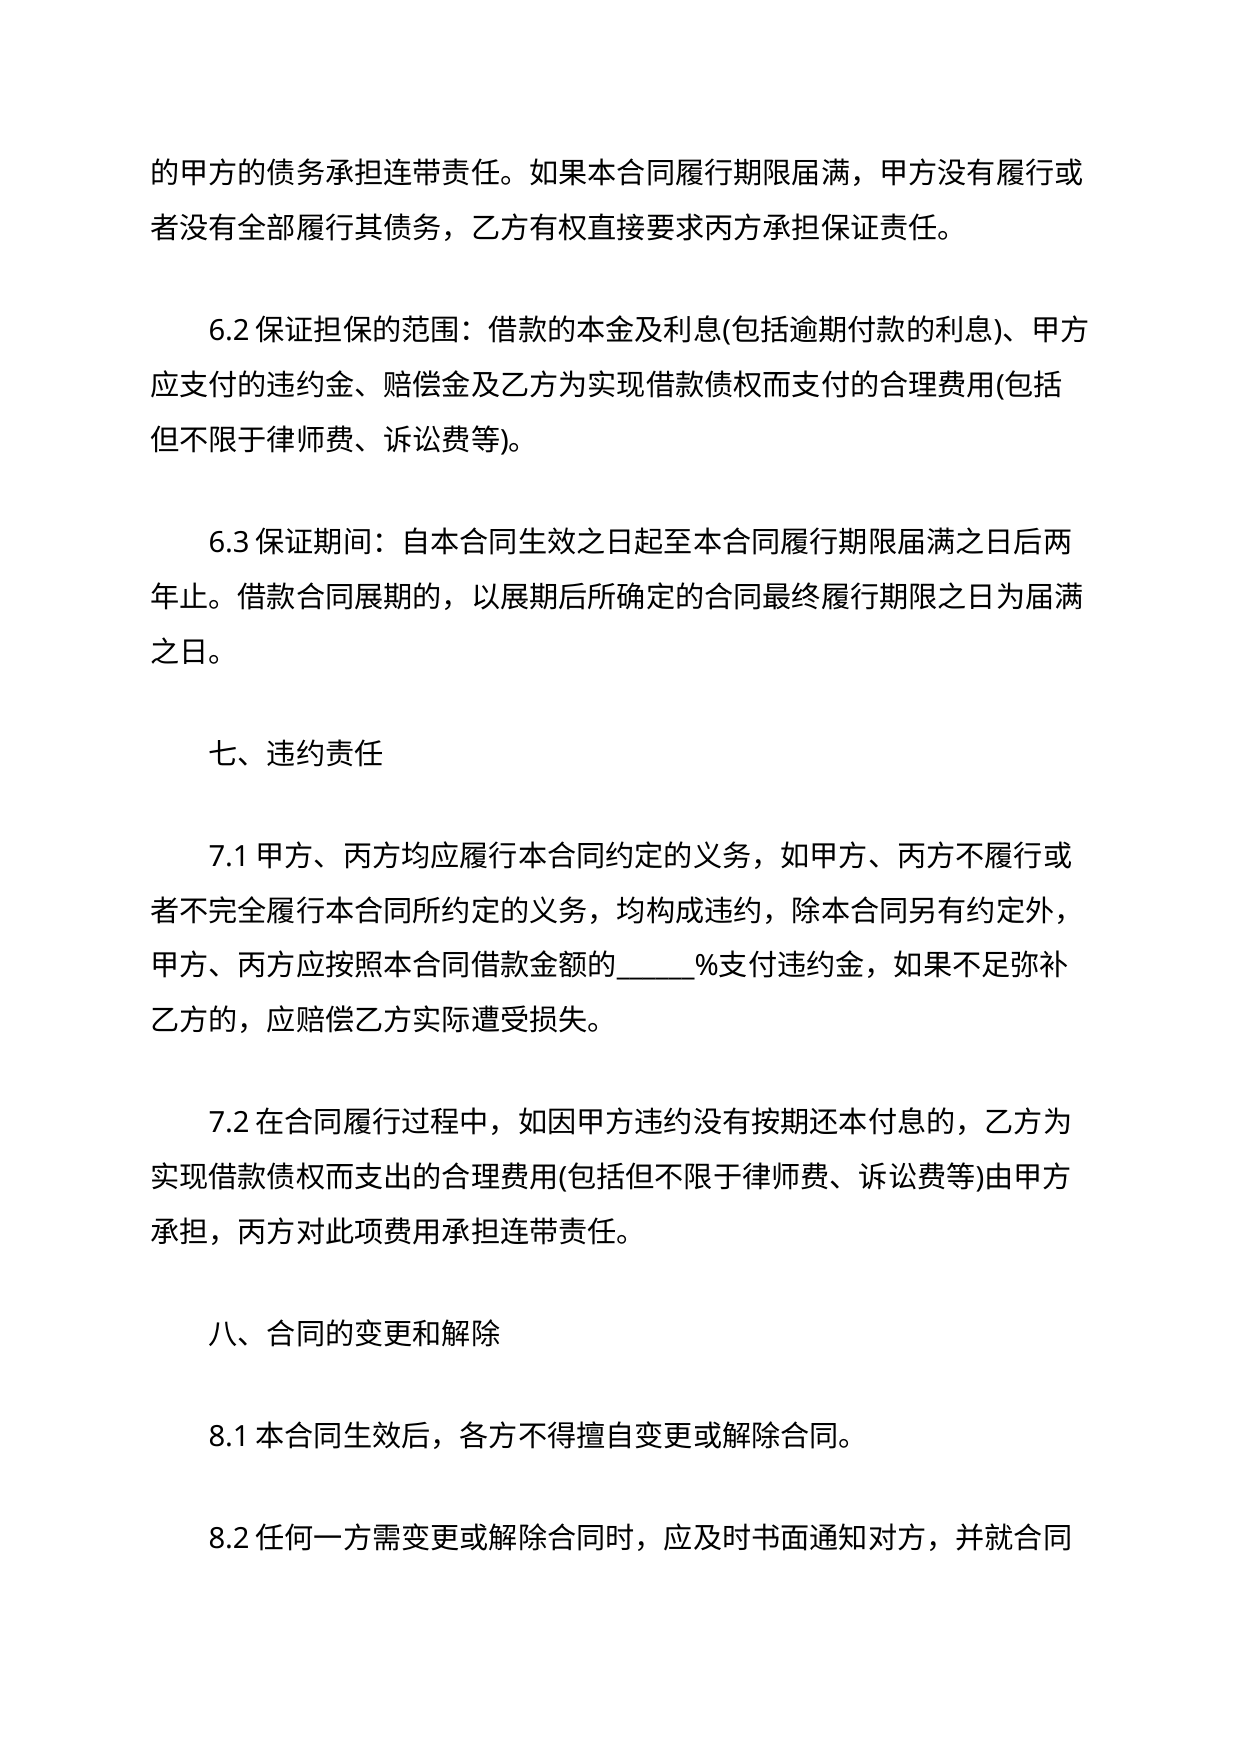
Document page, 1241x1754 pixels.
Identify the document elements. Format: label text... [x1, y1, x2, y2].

text 七、违约责任 [150, 730, 1090, 773]
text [150, 1514, 1090, 1557]
text 八、合同的变更和解除 [150, 1311, 1090, 1353]
text 7.1甲方、丙方均应履行本合同约定的义务，如甲方、丙方不履行或者不完全履行本合同所约定的义务，均构成违约，除本合同另有约定外，甲方、丙方应按照本合同借款金额的______%支付违约金，如果不足弥补乙方的，应赔偿乙方实际遭受损失。 [150, 832, 1090, 1039]
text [150, 150, 1090, 247]
text 6.2保证担保的范围：借款的本金及利息(包括逾期付款的利息)、甲方应支付的违约金、赔偿金及乙方为实现借款债权而支付的合理费用(包括但不限于律师费、诉讼费等)。 [150, 307, 1090, 459]
text 8.1本合同生效后，各方不得擅自变更或解除合同。 [150, 1412, 1090, 1455]
text 6.3保证期间：自本合同生效之日起至本合同履行期限届满之日后两年止。借款合同展期的，以展期后所确定的合同最终履行期限之日为届满之日。 [150, 519, 1090, 671]
text 7.2在合同履行过程中，如因甲方违约没有按期还本付息的，乙方为实现借款债权而支出的合理费用(包括但不限于律师费、诉讼费等)由甲方承担，丙方对此项费用承担连带责任。 [150, 1099, 1090, 1251]
